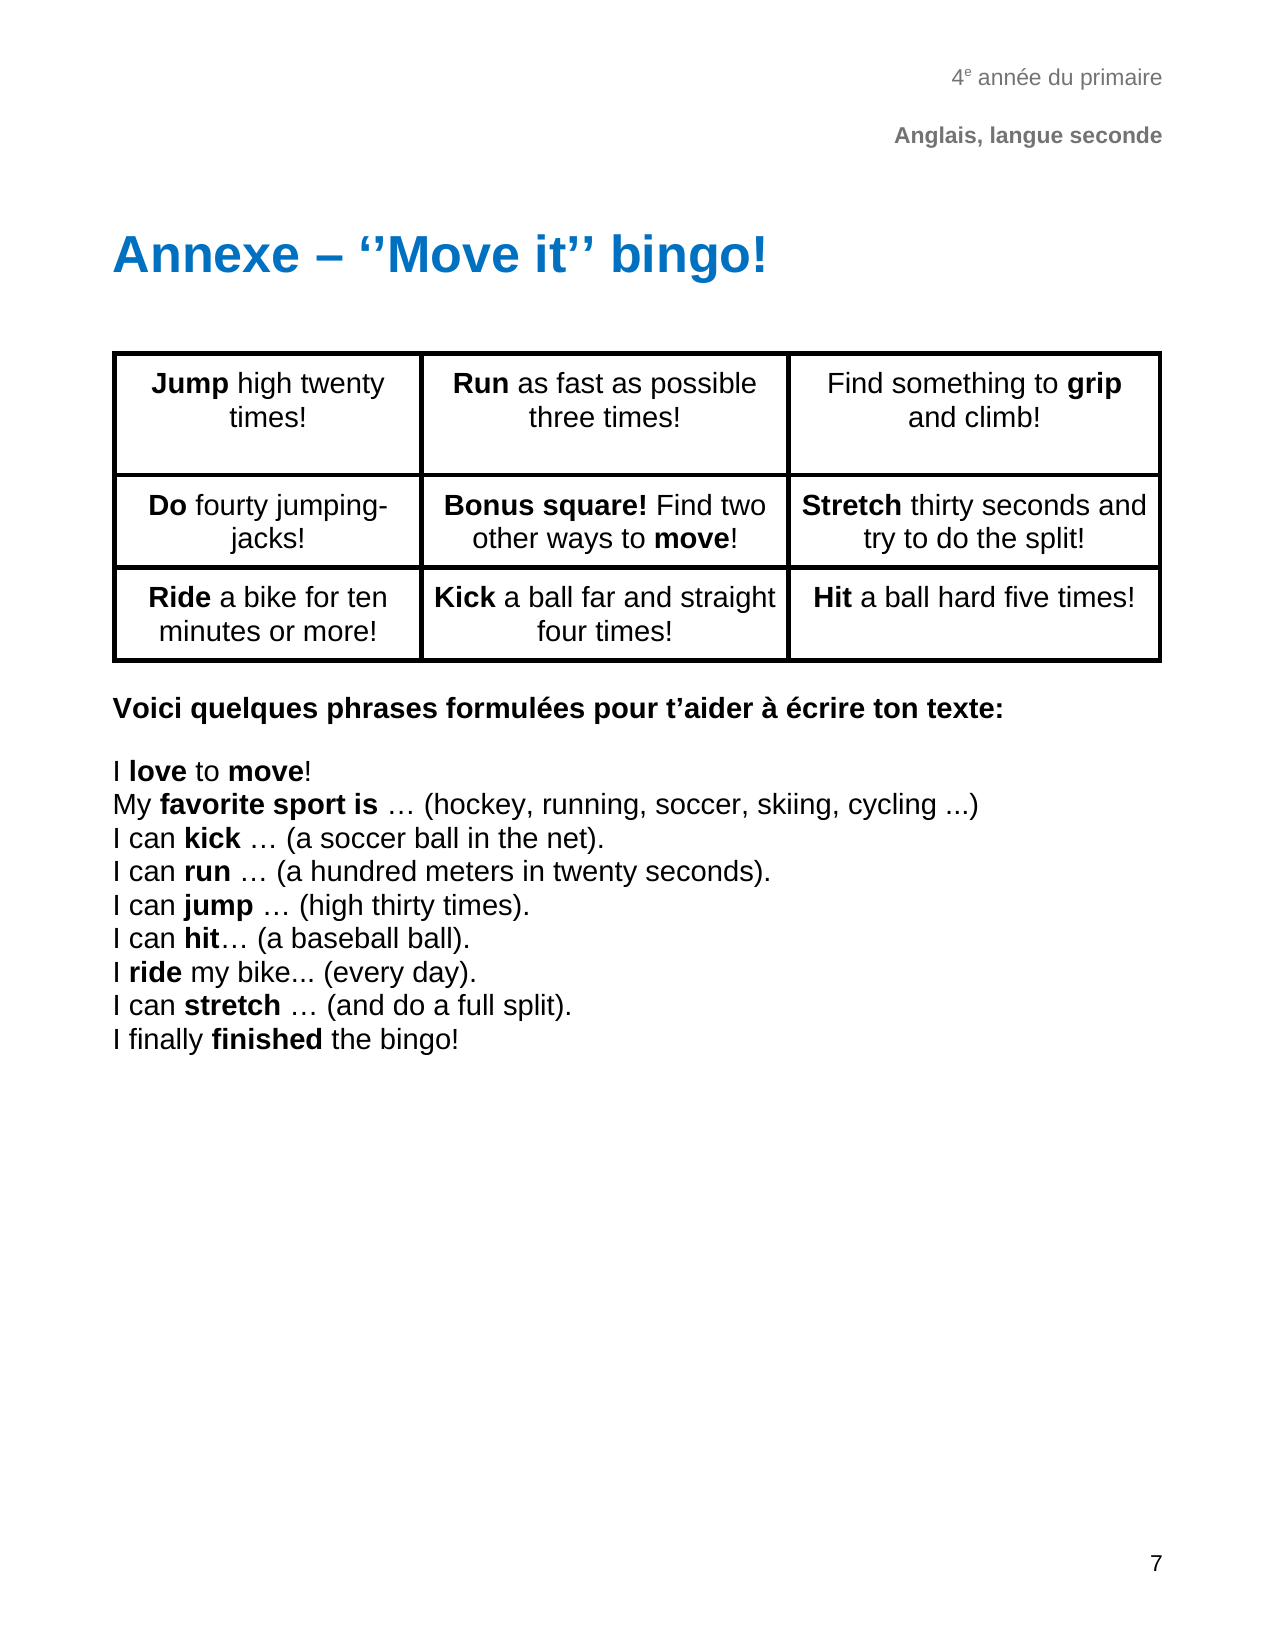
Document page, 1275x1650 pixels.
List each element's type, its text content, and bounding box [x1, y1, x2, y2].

text Voici quelques phrases formulées pour t’aider à écrire ton texte: [112, 691, 1162, 725]
table_cell Ride a bike for ten minutes or more! [117, 570, 419, 658]
text I can jump … (high thirty times). [112, 888, 1162, 921]
text I can hit… (a baseball ball). [112, 921, 1162, 955]
table_header Run as fast as possible three times! [424, 356, 786, 473]
text Anglais, langue seconde [112, 122, 1162, 148]
text I can stretch … (and do a full split). [112, 988, 1162, 1022]
text I finally finished the bingo! [112, 1022, 1162, 1055]
text I can kick … (a soccer ball in the net). [112, 821, 1162, 854]
text I can run … (a hundred meters in twenty seconds). [112, 854, 1162, 888]
text My favorite sport is … (hockey, running, soccer, skiing, cycling ...) [112, 787, 1162, 821]
table_cell Bonus square! Find two other ways to move! [424, 477, 786, 565]
table_header Jump high twenty times! [117, 356, 419, 473]
table_cell Hit a ball hard five times! [791, 570, 1158, 658]
table_cell Stretch thirty seconds and try to do the split! [791, 477, 1158, 565]
text I ride my bike... (every day). [112, 955, 1162, 988]
text I love to move! [112, 753, 1162, 787]
text Annexe – ‘’Move it’’ bingo! [112, 223, 1162, 283]
table_header Find something to grip and climb! [791, 356, 1158, 473]
table_cell Do fourty jumping-jacks! [117, 477, 419, 565]
table_cell Kick a ball far and straight four times! [424, 570, 786, 658]
